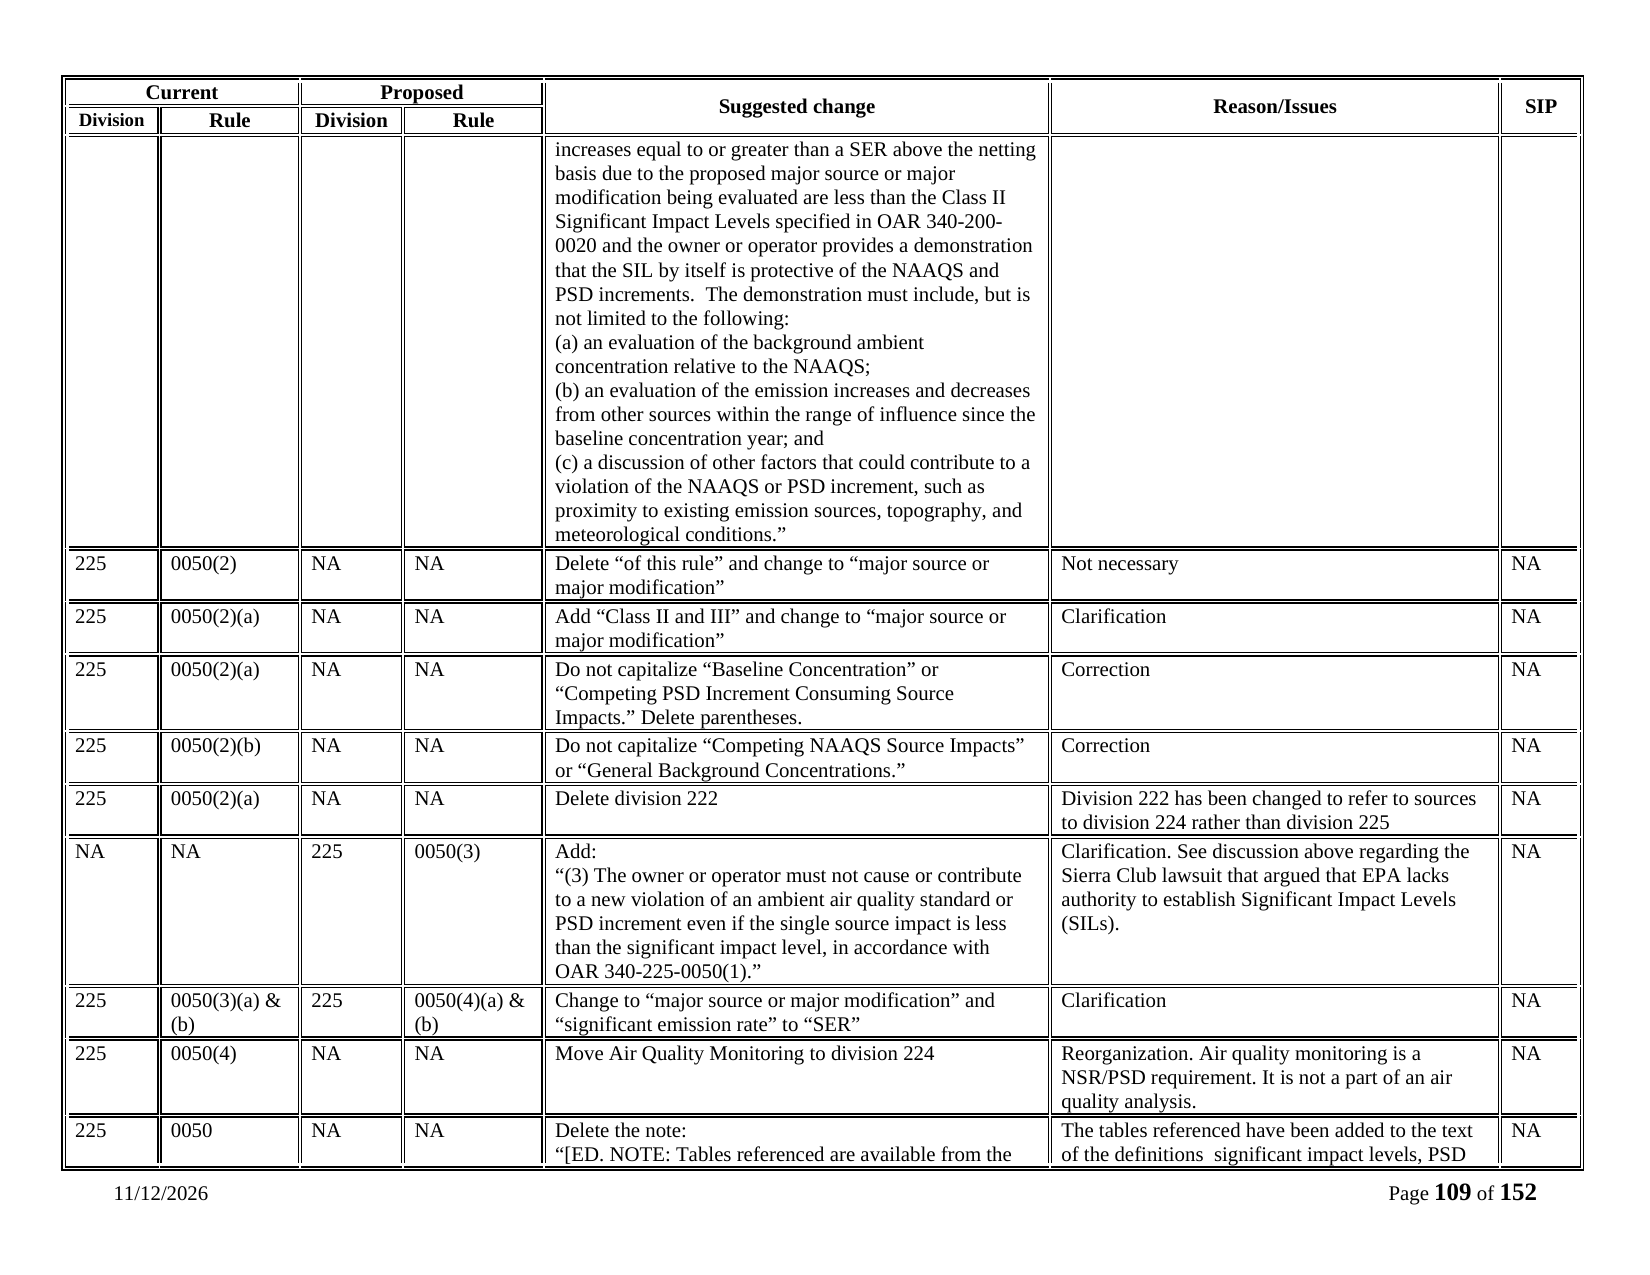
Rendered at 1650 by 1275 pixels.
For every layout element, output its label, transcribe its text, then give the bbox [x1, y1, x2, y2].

table_header Proposed [300, 77, 544, 104]
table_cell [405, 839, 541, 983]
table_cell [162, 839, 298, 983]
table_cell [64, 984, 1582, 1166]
table_header SIP [1500, 79, 1580, 132]
table_header Current [64, 77, 300, 104]
table_cell Division [302, 108, 401, 132]
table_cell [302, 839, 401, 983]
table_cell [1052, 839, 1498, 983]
table_header Reason/Issues [1050, 77, 1500, 132]
table_cell Division [64, 104, 159, 132]
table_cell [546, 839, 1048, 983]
table_cell Rule [405, 108, 541, 132]
table_header Suggested change [544, 77, 1050, 132]
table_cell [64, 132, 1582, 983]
table_cell Rule [162, 108, 298, 132]
